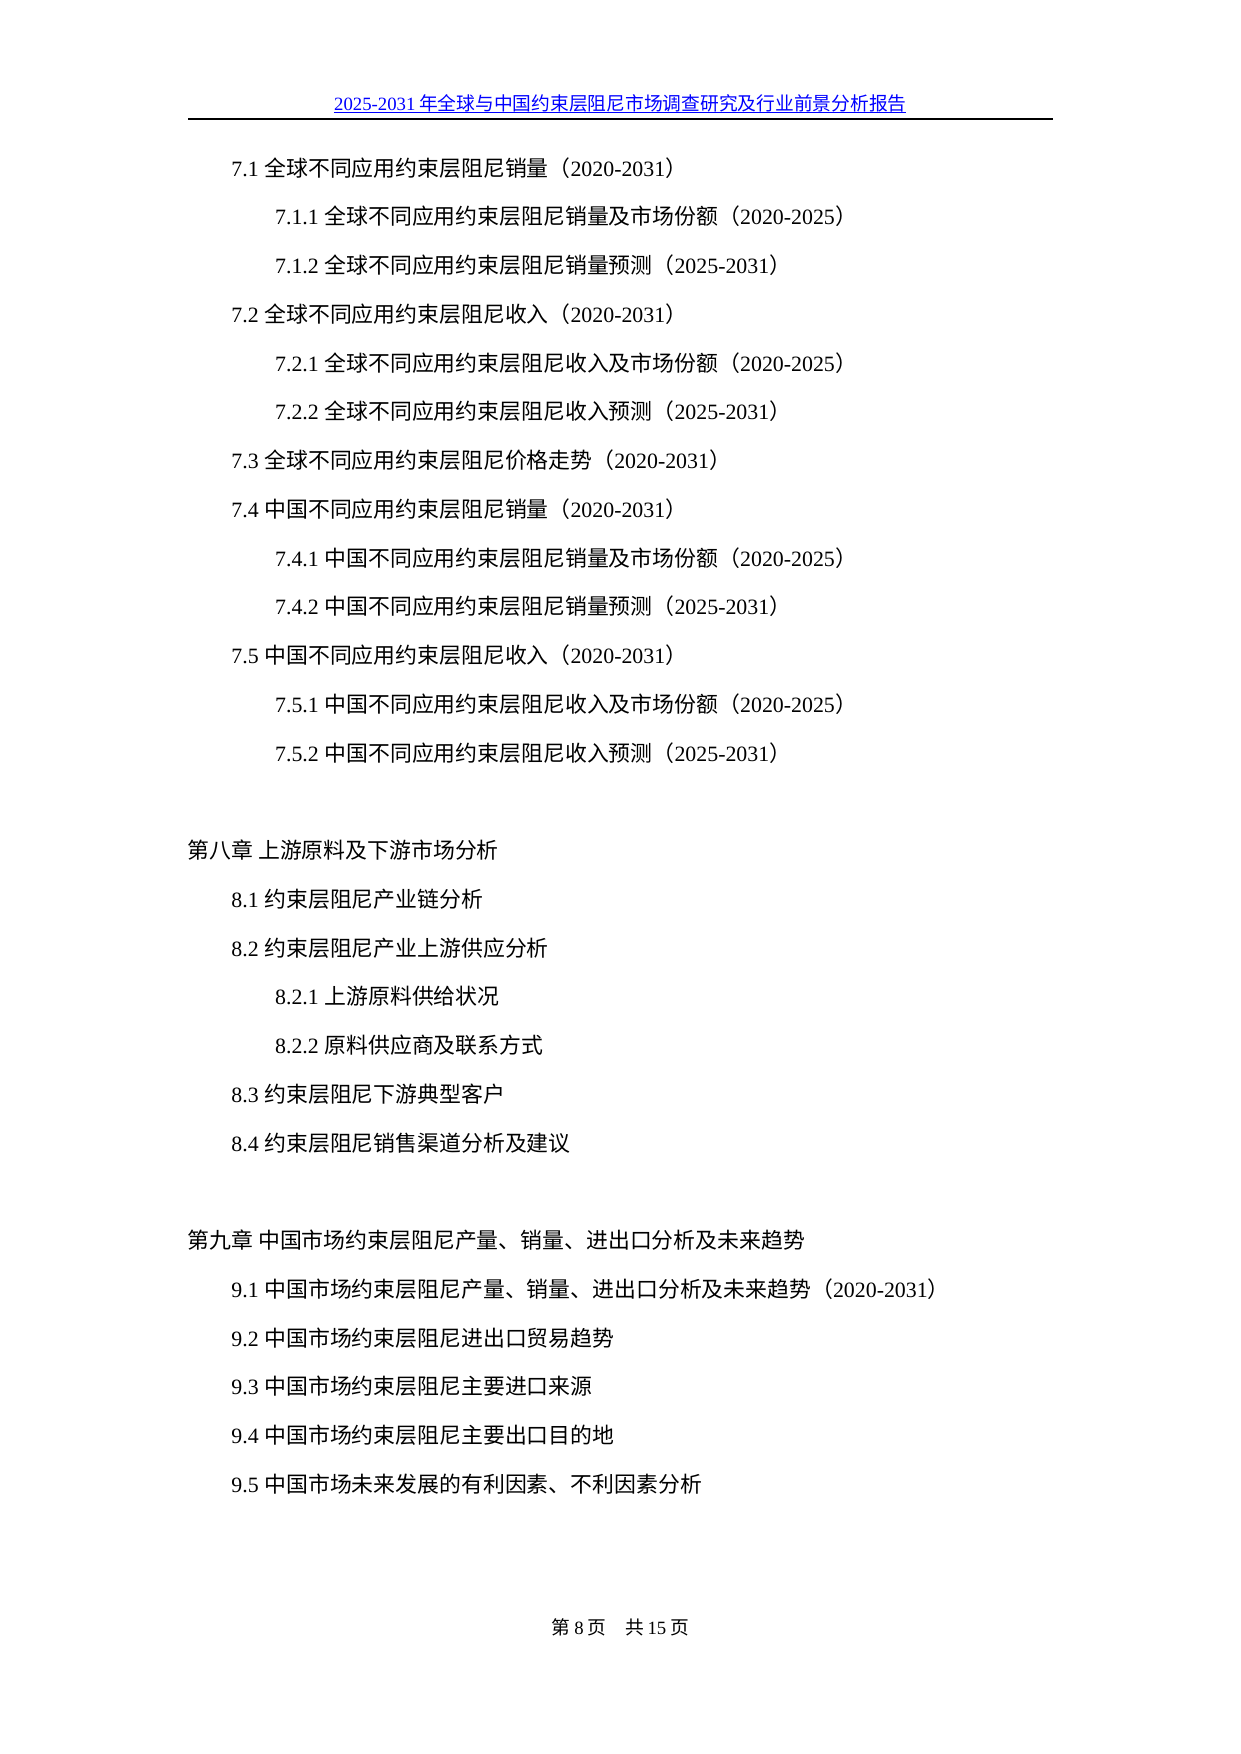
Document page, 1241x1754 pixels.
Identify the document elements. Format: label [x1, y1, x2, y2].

text [187, 150, 1053, 1499]
